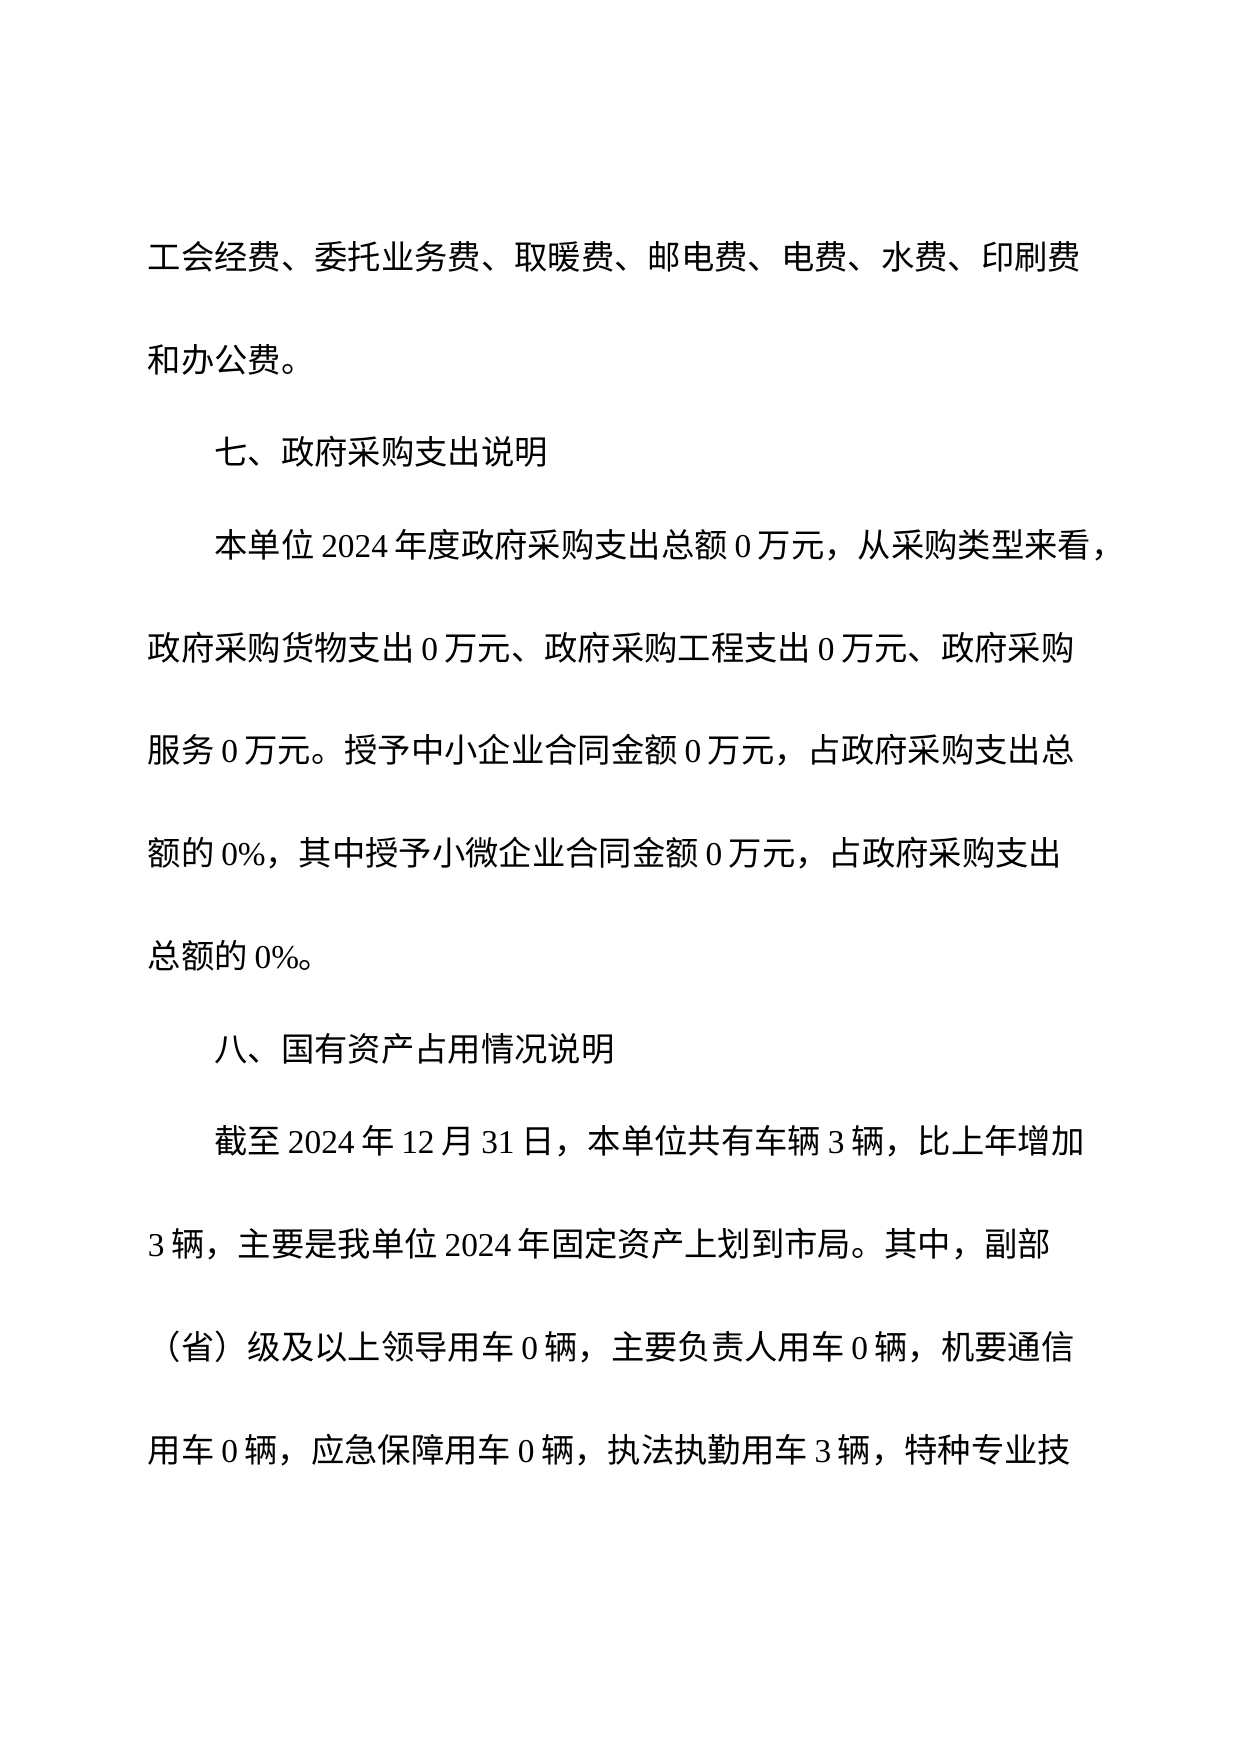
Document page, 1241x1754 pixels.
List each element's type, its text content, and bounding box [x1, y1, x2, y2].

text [148, 221, 1093, 392]
text 八、国有资产占用情况说明 [148, 1012, 1093, 1081]
text 七、政府采购支出说明 [148, 416, 1093, 484]
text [148, 1105, 1093, 1482]
text 本单位2024年度政府采购支出总额0万元，从采购类型来看，政府采购货物支出0万元、政府采购工程支出0万元、政府采购服务0万元。授予中小企业合同金额0万元，占政府采购支出总额的0%，其中授予小微企业合同金额0万元，占政府采购支出总额的0%。 [148, 508, 1093, 988]
